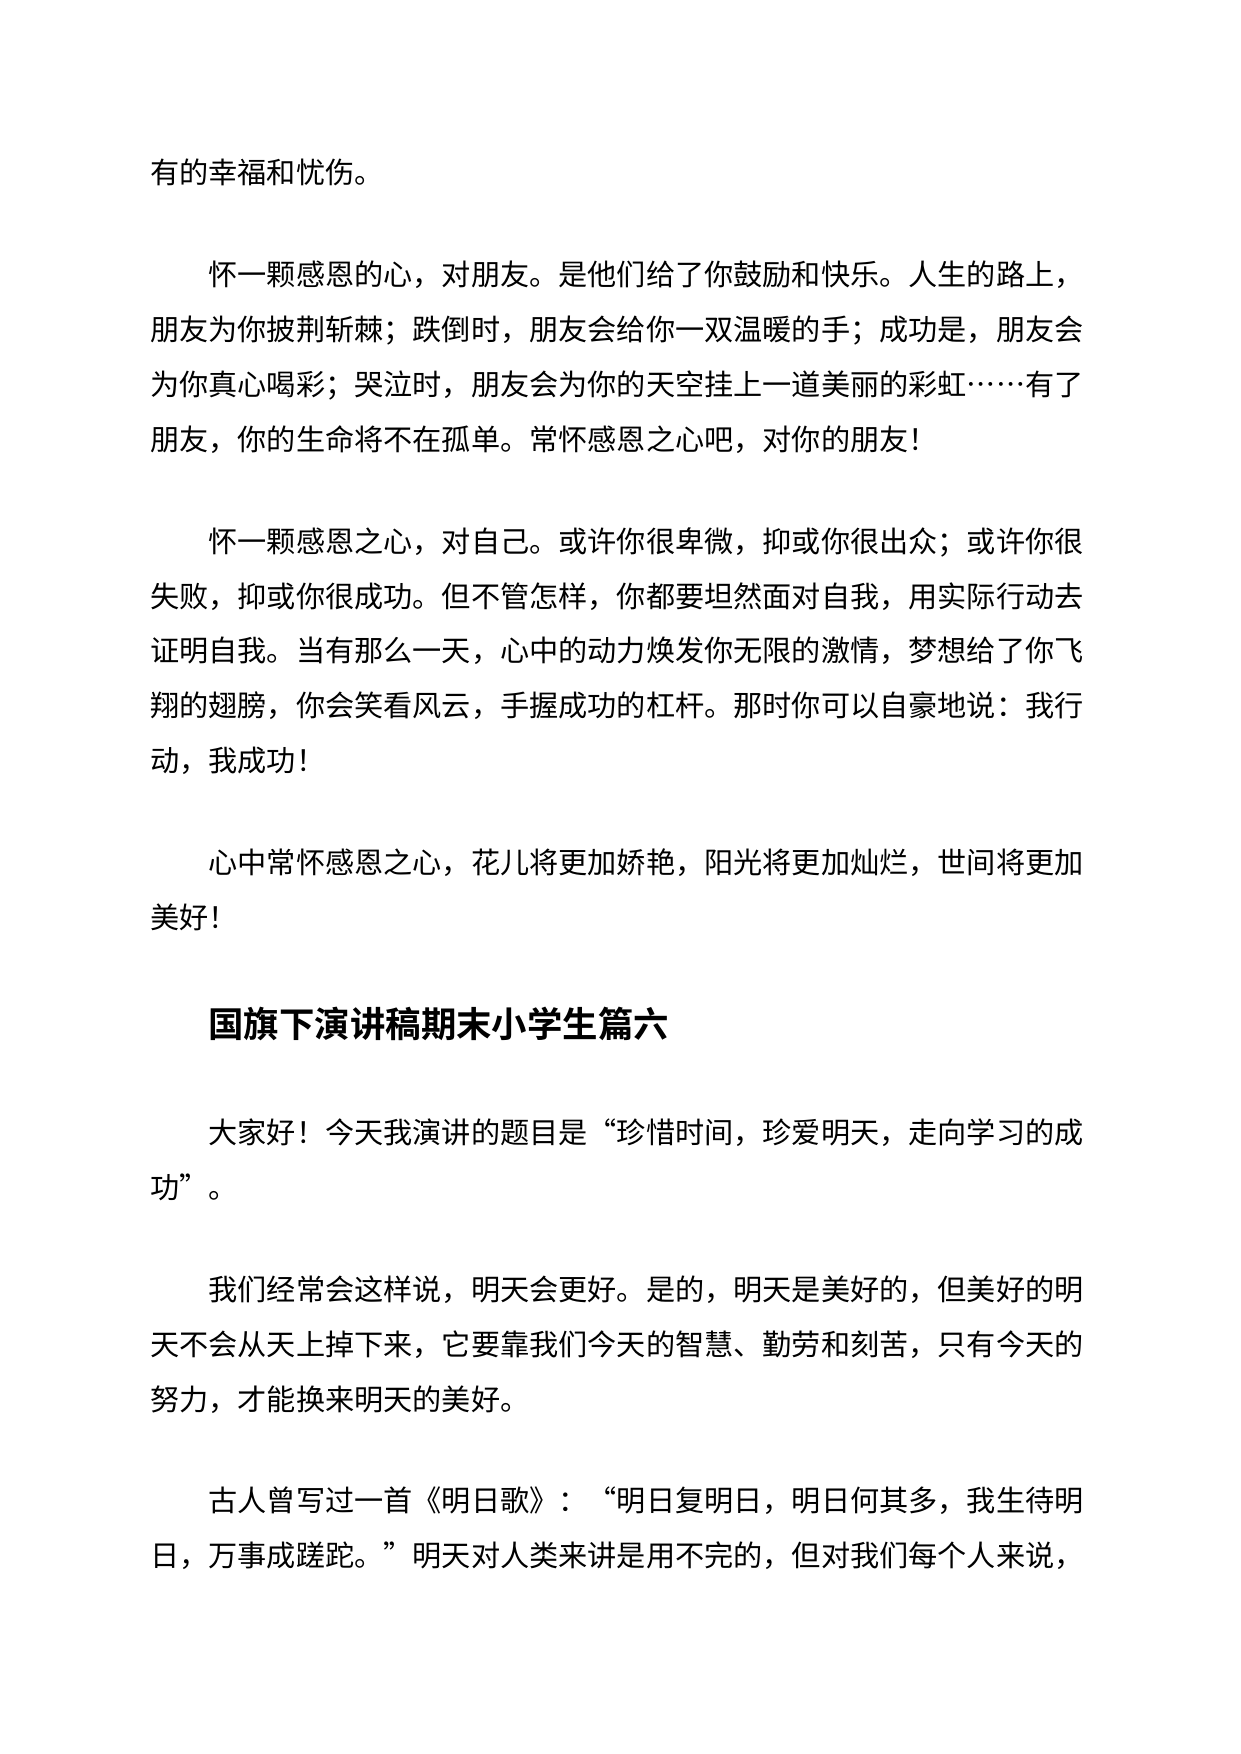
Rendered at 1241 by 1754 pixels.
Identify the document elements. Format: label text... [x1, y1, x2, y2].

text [150, 1478, 1090, 1575]
text 大家好！今天我演讲的题目是“珍惜时间，珍爱明天，走向学习的成功”。 [150, 1110, 1090, 1207]
text 我们经常会这样说，明天会更好。是的，明天是美好的，但美好的明天不会从天上掉下来，它要靠我们今天的智慧、勤劳和刻苦，只有今天的努力，才能换来明天的美好。 [150, 1266, 1090, 1418]
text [150, 150, 1090, 192]
text 心中常怀感恩之心，花儿将更加娇艳，阳光将更加灿烂，世间将更加美好！ [150, 839, 1090, 937]
text 怀一颗感恩之心，对自己。或许你很卑微，抑或你很出众；或许你很失败，抑或你很成功。但不管怎样，你都要坦然面对自我，用实际行动去证明自我。当有那么一天，心中的动力焕发你无限的激情，梦想给了你飞翔的翅膀，你会笑看风云，手握成功的杠杆。那时你可以自豪地说：我行动，我成功！ [150, 518, 1090, 780]
text 国旗下演讲稿期末小学生篇六 [150, 996, 1090, 1047]
text 怀一颗感恩的心，对朋友。是他们给了你鼓励和快乐。人生的路上，朋友为你披荆斩棘；跌倒时，朋友会给你一双温暖的手；成功是，朋友会为你真心喝彩；哭泣时，朋友会为你的天空挂上一道美丽的彩虹……有了朋友，你的生命将不在孤单。常怀感恩之心吧，对你的朋友！ [150, 252, 1090, 459]
